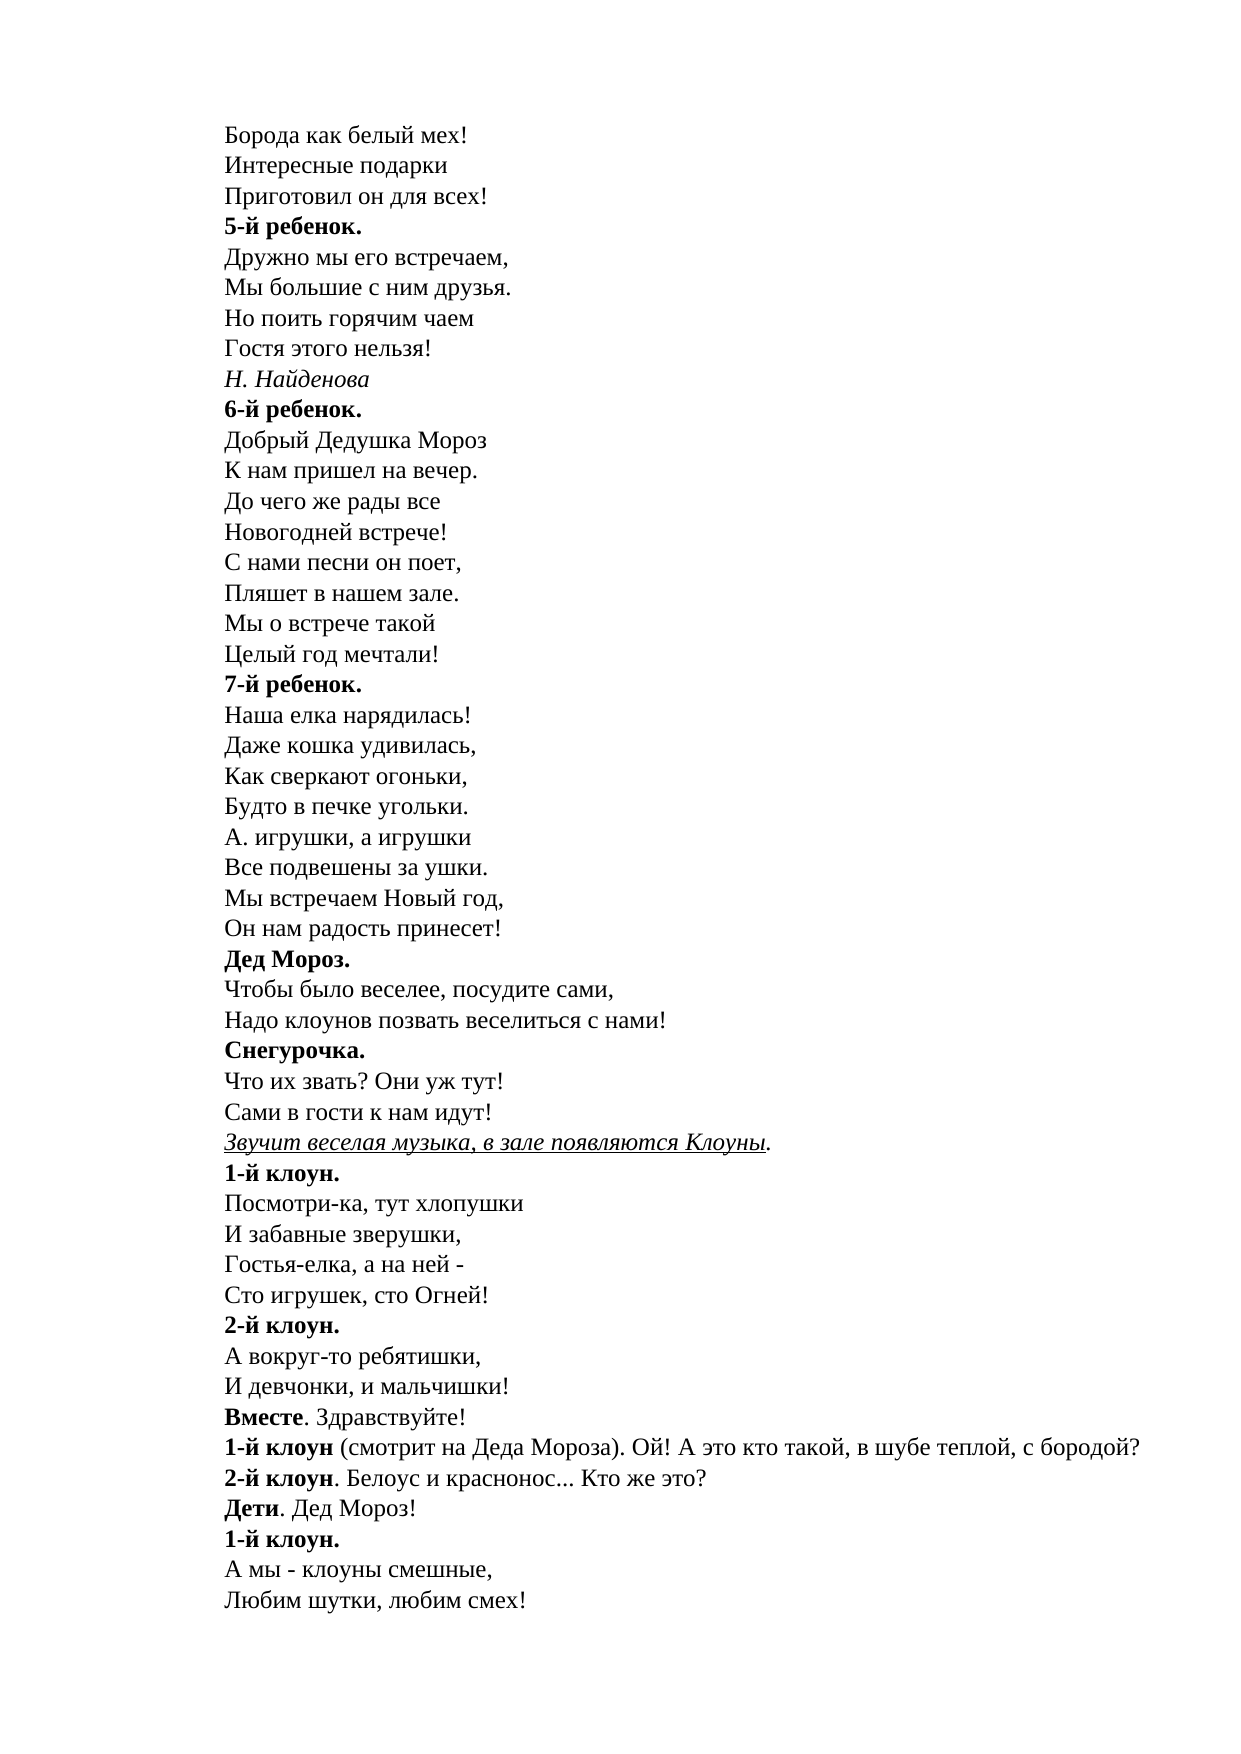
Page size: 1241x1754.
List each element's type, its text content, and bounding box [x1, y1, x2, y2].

text 2-й клоун. [177, 1308, 1152, 1339]
text Но поить горячим чаем [177, 301, 1152, 332]
text Посмотри-ка, тут хлопушки [177, 1186, 1152, 1217]
text А мы - клоуны смешные, [177, 1553, 1152, 1583]
text До чего же рады все [177, 484, 1152, 515]
text А вокруг-то ребятишки, [177, 1339, 1152, 1369]
text Гостья-елка, а на ней - [177, 1247, 1152, 1278]
text Любим шутки, любим смех! [177, 1583, 1152, 1614]
text Будто в печке угольки. [177, 789, 1152, 820]
text 1-й клоун. [177, 1156, 1152, 1186]
text Борода как белый мех! [177, 118, 1152, 149]
text 1-й клоун (смотрит на Деда Мороза). Ой! А это кто такой, в шубе теплой, с бородой? [177, 1431, 1152, 1461]
text Надо клоунов позвать веселиться с нами! [177, 1003, 1152, 1034]
text Наша елка нарядилась! [177, 698, 1152, 728]
text Мы о встрече такой [177, 606, 1152, 637]
text Вместе. Здравствуйте! [177, 1400, 1152, 1431]
text Как сверкают огоньки, [177, 759, 1152, 789]
text Что их звать? Они уж тут! [177, 1064, 1152, 1095]
text Звучит веселая музыка, в зале появляются Клоуны. [177, 1125, 1152, 1156]
text Сто игрушек, сто Огней! [177, 1278, 1152, 1308]
text 5-й ребенок. [177, 210, 1152, 240]
text Добрый Дедушка Мороз [177, 423, 1152, 454]
text 6-й ребенок. [177, 393, 1152, 423]
text Дружно мы его встречаем, [177, 240, 1152, 271]
text Новогодней встрече! [177, 515, 1152, 545]
text Снегурочка. [177, 1034, 1152, 1064]
text Сами в гости к нам идут! [177, 1095, 1152, 1125]
text Даже кошка удивилась, [177, 728, 1152, 759]
text Целый год мечтали! [177, 637, 1152, 667]
text Мы большие с ним друзья. [177, 271, 1152, 301]
text Гостя этого нельзя! [177, 332, 1152, 362]
text Н. Найденова [177, 362, 1152, 393]
text Он нам радость принесет! [177, 912, 1152, 942]
text А. игрушки, а игрушки [177, 820, 1152, 851]
text Дед Мороз. [177, 942, 1152, 973]
text И забавные зверушки, [177, 1217, 1152, 1247]
text 7-й ребенок. [177, 667, 1152, 698]
text Дети. Дед Мороз! [177, 1492, 1152, 1522]
text И девчонки, и мальчишки! [177, 1369, 1152, 1400]
text Пляшет в нашем зале. [177, 576, 1152, 606]
text Все подвешены за ушки. [177, 851, 1152, 881]
text К нам пришел на вечер. [177, 454, 1152, 484]
text 1-й клоун. [177, 1522, 1152, 1553]
text Приготовил он для всех! [177, 179, 1152, 210]
text Чтобы было веселее, посудите сами, [177, 973, 1152, 1003]
text Интересные подарки [177, 149, 1152, 179]
text Мы встречаем Новый год, [177, 881, 1152, 912]
text С нами песни он поет, [177, 545, 1152, 576]
text 2-й клоун. Белоус и краснонос... Кто же это? [177, 1461, 1152, 1492]
